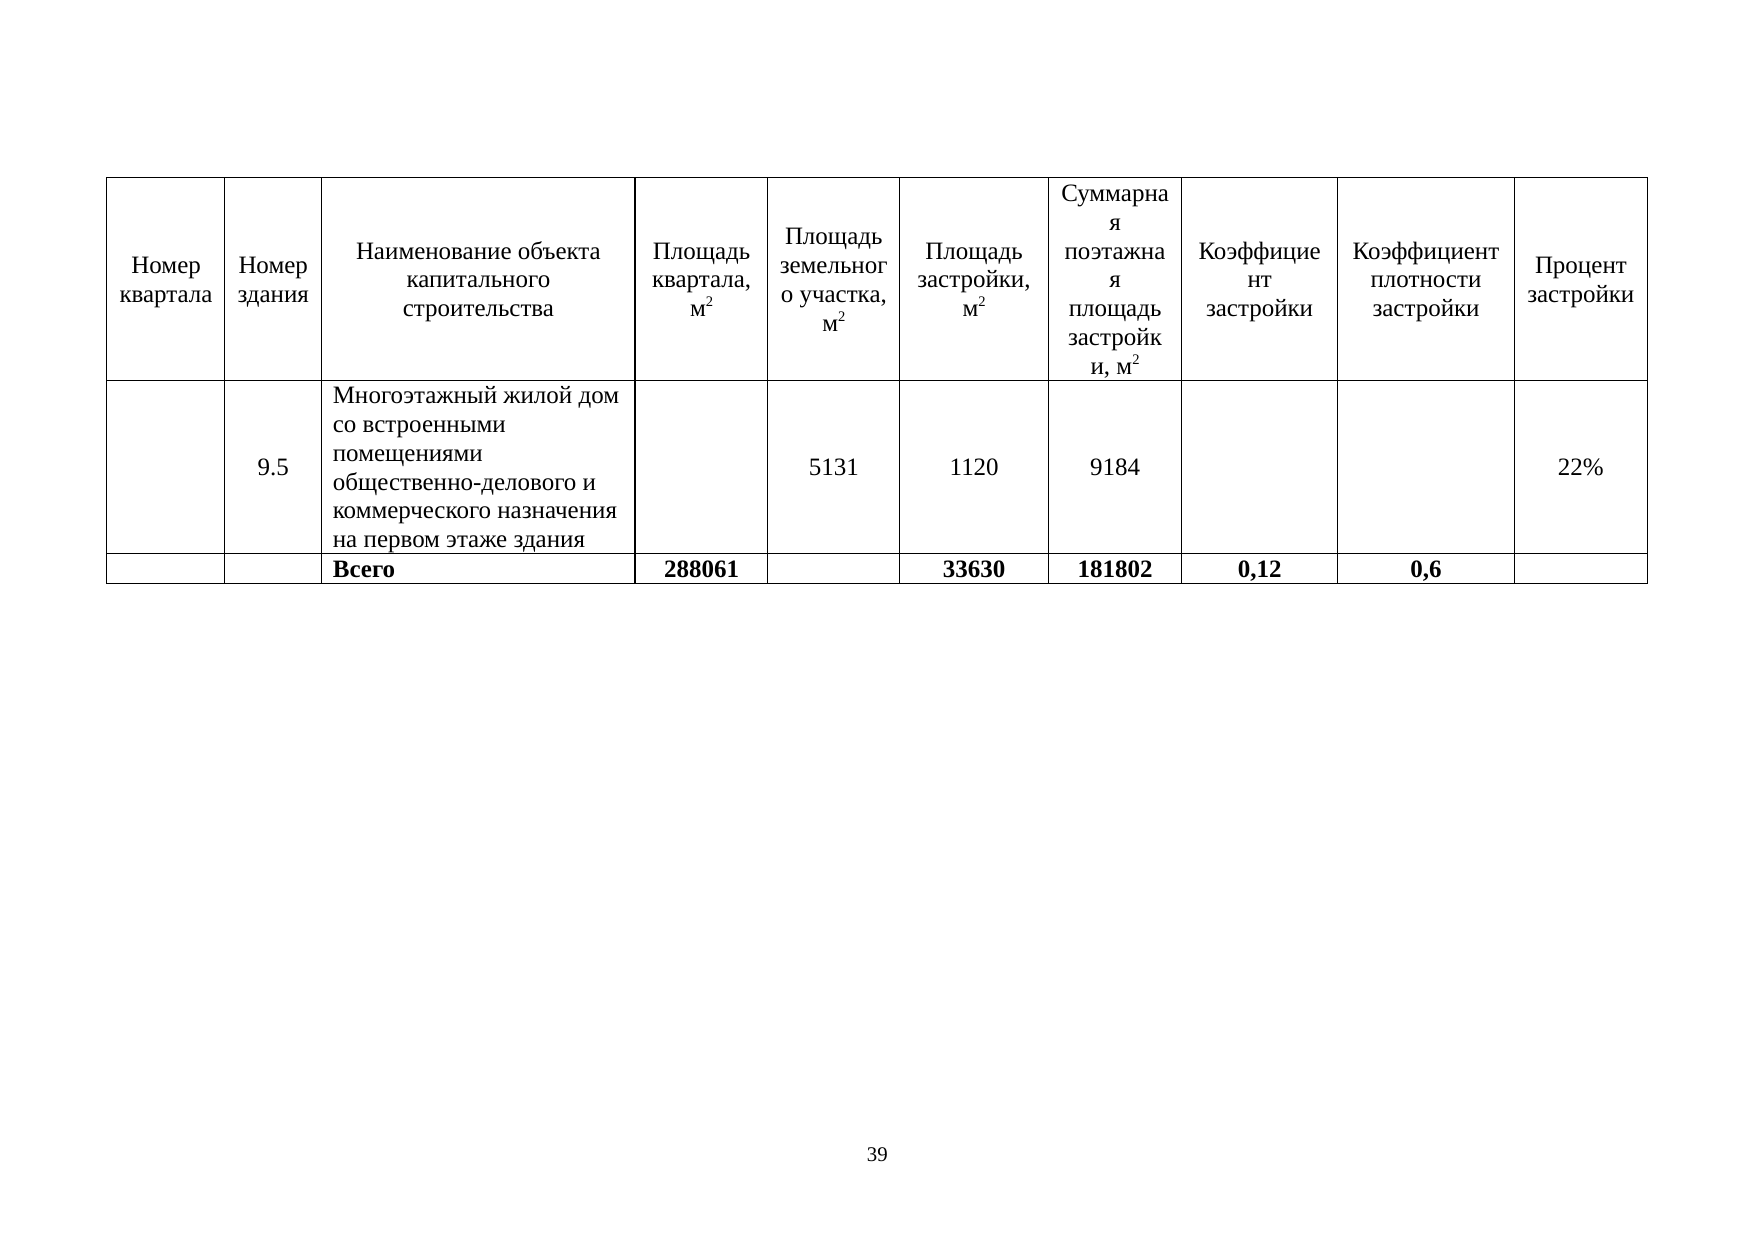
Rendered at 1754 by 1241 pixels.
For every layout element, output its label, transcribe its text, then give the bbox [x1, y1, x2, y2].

table_cell 9184 [1049, 381, 1181, 553]
table_header Площадь земельного участка, м2 [768, 178, 899, 379]
table_cell [768, 554, 899, 583]
table_cell [1338, 381, 1514, 553]
table_cell 1120 [900, 381, 1048, 553]
table_header Суммарная поэтажная площадь застройки, м2 [1049, 178, 1181, 379]
table_header Номер здания [225, 178, 321, 379]
table_cell [225, 554, 321, 583]
table_cell 9.5 [225, 381, 321, 553]
table_cell Многоэтажный жилой дом со встроенными помещениями общественно-делового и коммерческого назначения на первом этаже здания [322, 381, 634, 553]
table_header Номер квартала [107, 178, 224, 379]
table_cell 0,12 [1182, 554, 1337, 583]
table_header Наименование объекта капитального строительства [322, 178, 634, 379]
table_cell 288061 [636, 554, 767, 583]
table_header Площадь квартала, м2 [636, 178, 767, 379]
table_cell 33630 [900, 554, 1048, 583]
table_header Площадь застройки, м2 [900, 178, 1048, 379]
table_header Коэффициент застройки [1182, 178, 1337, 379]
table_cell 5131 [768, 381, 899, 553]
table_cell 0,6 [1338, 554, 1514, 583]
table_cell [107, 381, 224, 553]
table_cell [1515, 554, 1647, 583]
table_header Коэффициент плотности застройки [1338, 178, 1514, 379]
table_cell Всего [322, 554, 634, 583]
table_cell [107, 554, 224, 583]
table_cell [636, 381, 767, 553]
table_cell [1182, 381, 1337, 553]
table_header Процент застройки [1515, 178, 1647, 379]
table_cell 22% [1515, 381, 1647, 553]
table_cell 181802 [1049, 554, 1181, 583]
